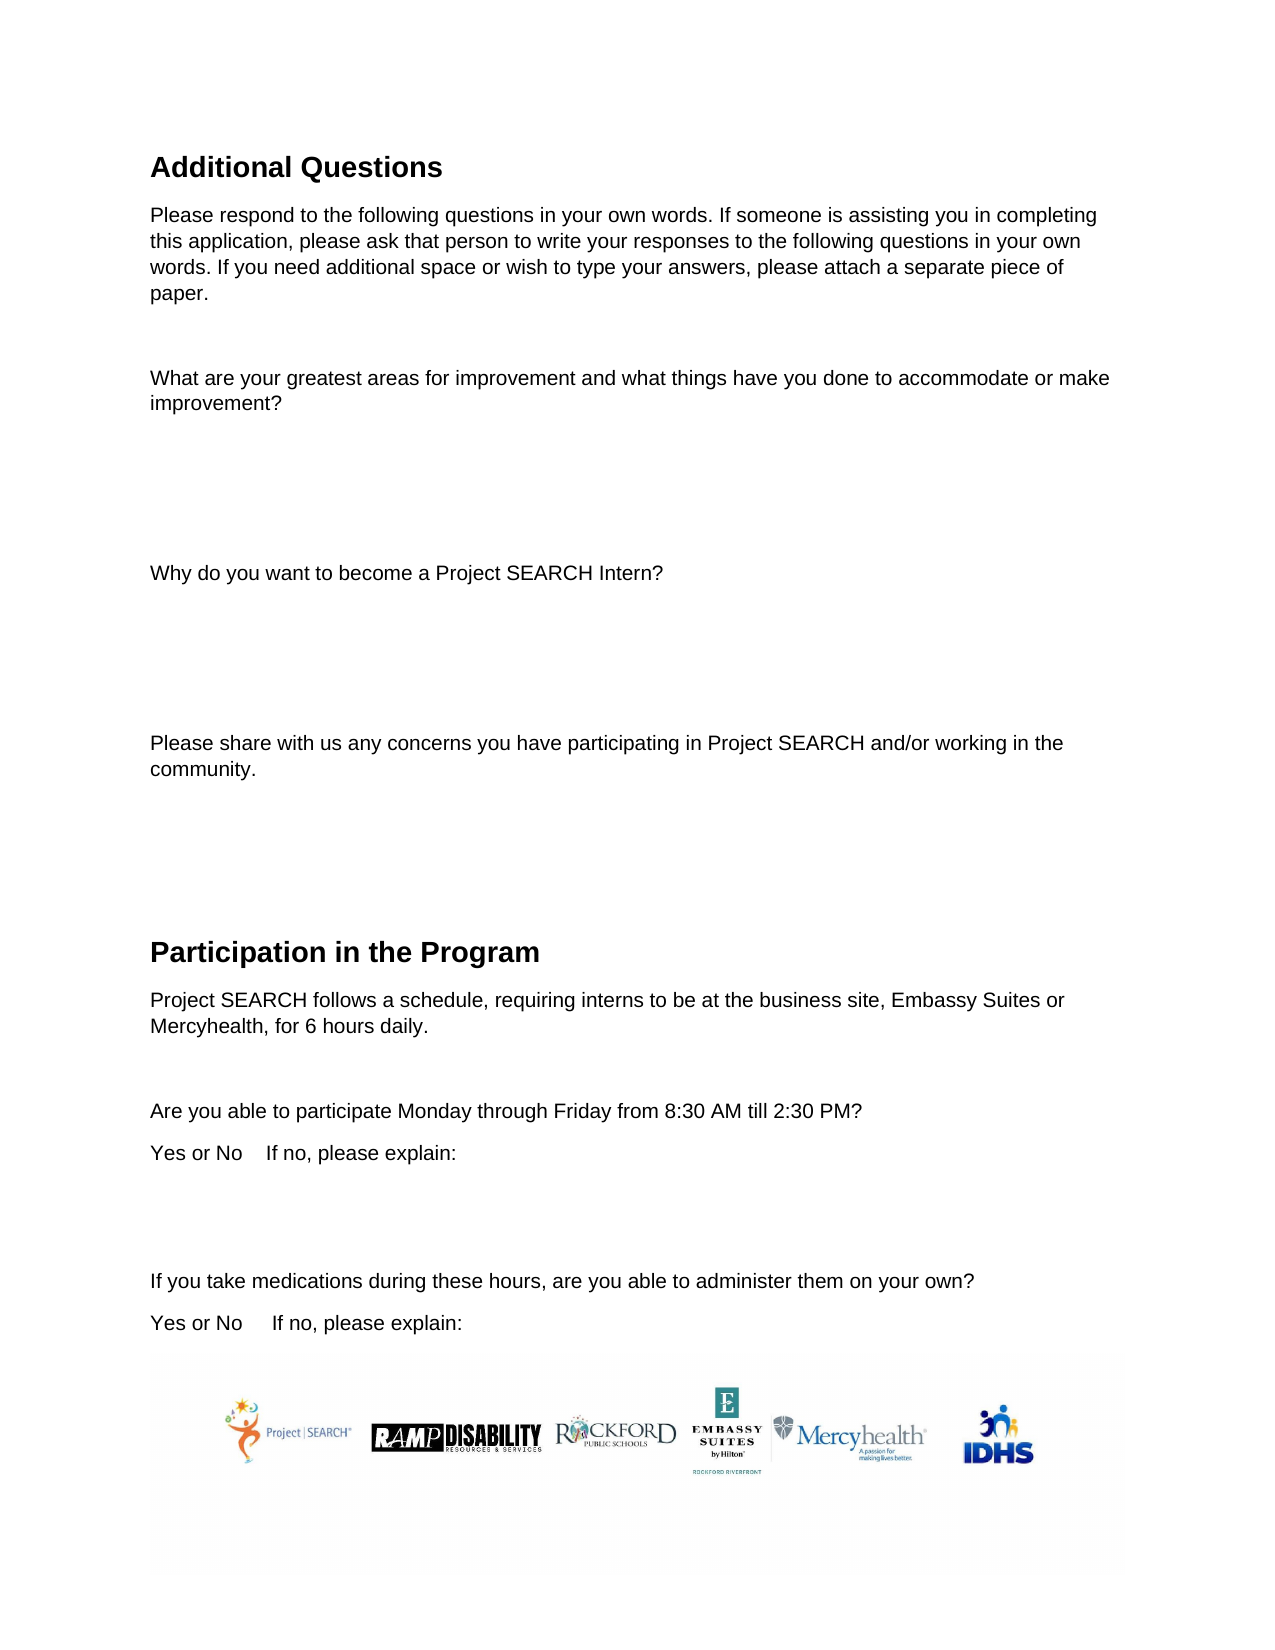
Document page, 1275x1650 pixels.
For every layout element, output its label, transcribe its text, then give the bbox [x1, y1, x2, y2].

text What are your greatest areas for improvement and what things have you done to accommodate or make improvement? [150, 365, 1125, 415]
text Are you able to participate Monday through Friday from 8:30 AM till 2:30 PM? [150, 1098, 1125, 1122]
text Why do you want to become a Project SEARCH Intern? [150, 561, 1125, 585]
text If you take medications during these hours, are you able to administer them on your own? [150, 1268, 1125, 1292]
picture [150, 1353, 1125, 1575]
text Please share with us any concerns you have participating in Project SEARCH and/or working in the community. [150, 731, 1125, 781]
text Project SEARCH follows a schedule, requiring interns to be at the business site, Embassy Suites or Mercyhealth, for 6 hours daily. [150, 988, 1125, 1037]
text Additional Questions [150, 150, 1125, 183]
text Yes or No If no, please explain: [150, 1311, 1125, 1335]
text Please respond to the following questions in your own words. If someone is assisting you in completing this application, please ask that person to write your responses to the following questions in your own words. If you need additional space or wish to type your answers, please attach a separate piece of paper. [150, 203, 1125, 304]
text Yes or No If no, please explain: [150, 1141, 1125, 1165]
text Participation in the Program [150, 935, 1125, 968]
